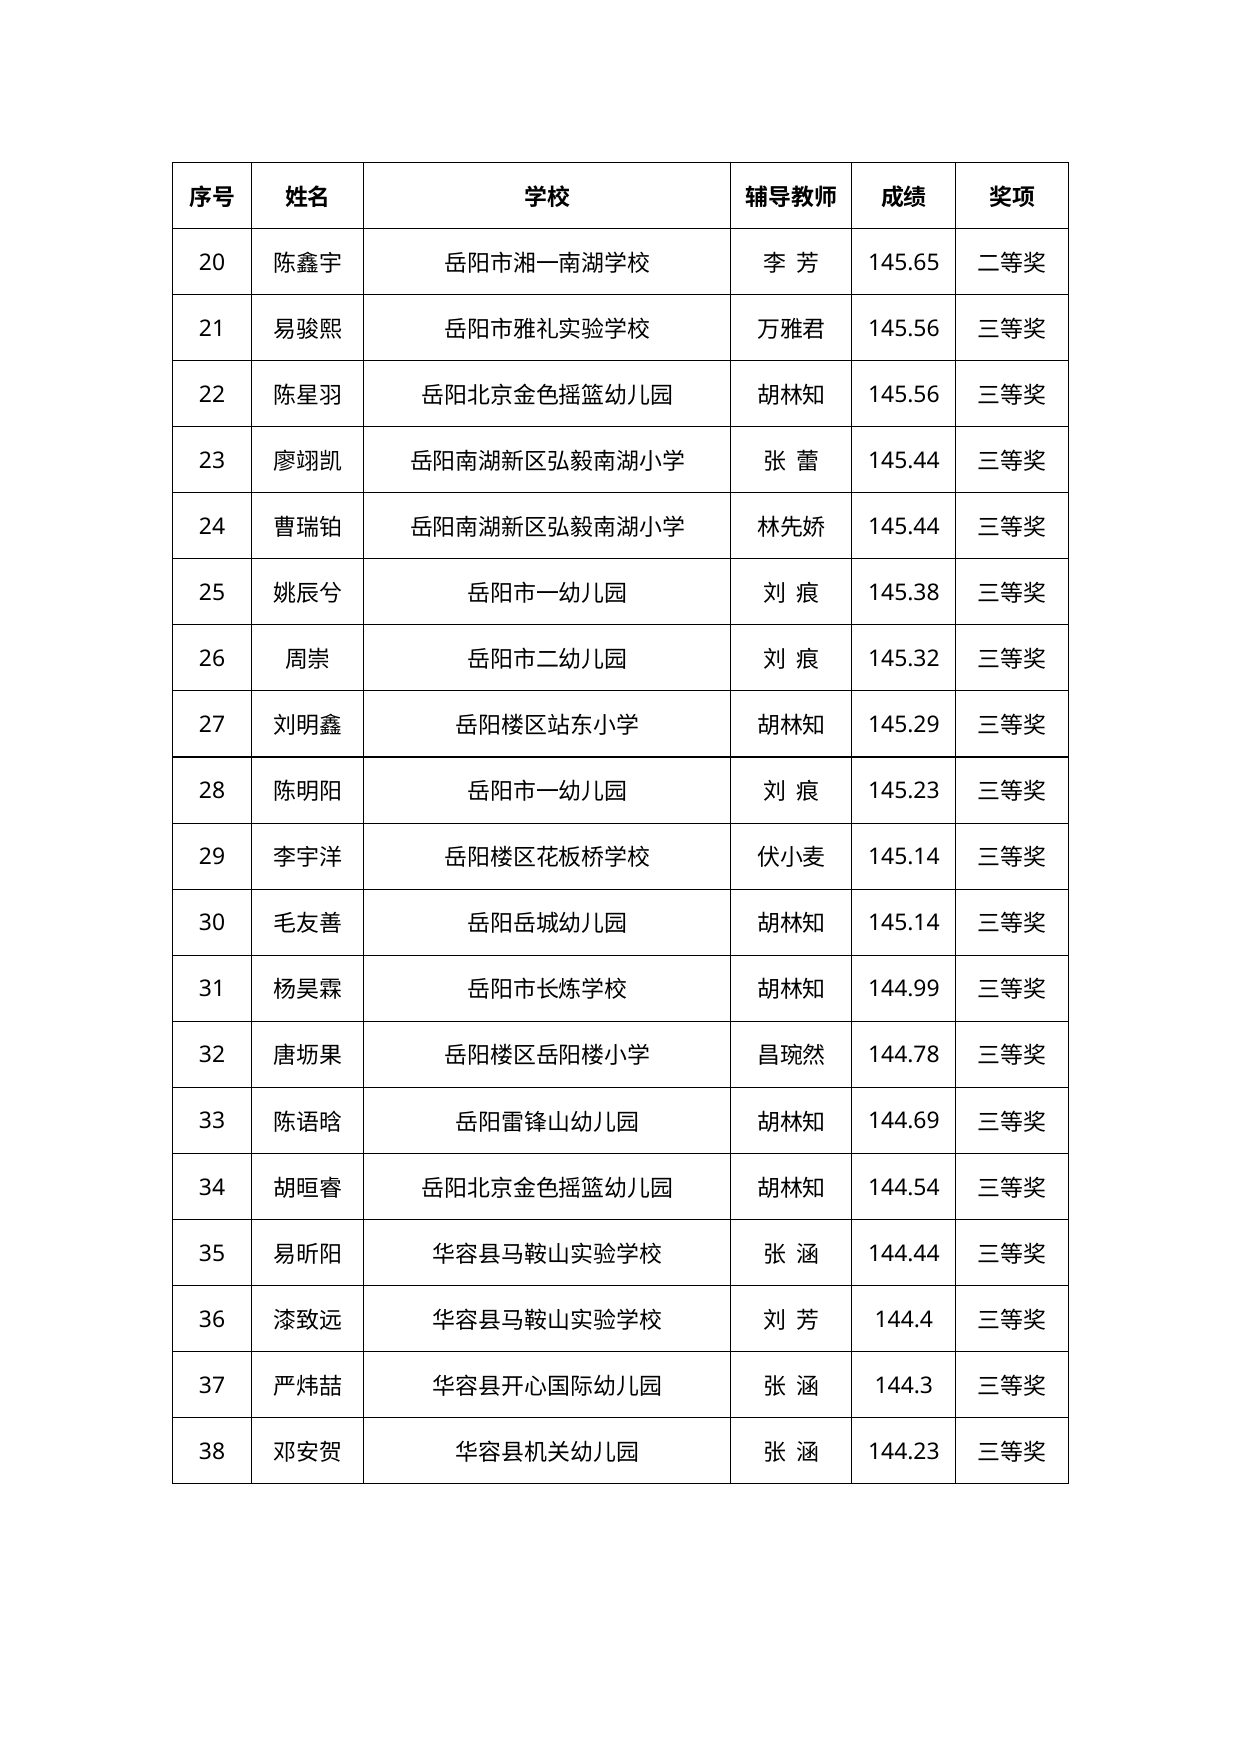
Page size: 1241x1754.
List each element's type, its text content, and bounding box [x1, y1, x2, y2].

table_cell 岳阳南湖新区弘毅南湖小学 [364, 427, 730, 492]
table_cell 姚辰兮 [252, 559, 363, 624]
table_cell 36 [173, 1286, 251, 1351]
table_cell 145.56 [852, 295, 955, 360]
table_cell 25 [173, 559, 251, 624]
table_cell 易昕阳 [252, 1220, 363, 1285]
table_cell 李宇洋 [252, 824, 363, 888]
table_cell 岳阳雷锋山幼儿园 [364, 1088, 730, 1153]
table_cell 岳阳市湘一南湖学校 [364, 229, 730, 294]
table_cell 胡林知 [731, 1088, 851, 1153]
table_cell 岳阳楼区岳阳楼小学 [364, 1022, 730, 1087]
table_cell 145.38 [852, 559, 955, 624]
table_cell 刘 痕 [731, 625, 851, 690]
table_cell 29 [173, 824, 251, 888]
table_cell 三等奖 [956, 890, 1068, 954]
table_cell 易骏熙 [252, 295, 363, 360]
table_cell 岳阳楼区花板桥学校 [364, 824, 730, 888]
table_cell 刘明鑫 [252, 691, 363, 756]
table_cell 三等奖 [956, 1022, 1068, 1087]
table_cell 岳阳北京金色摇篮幼儿园 [364, 1154, 730, 1219]
table_cell 144.23 [852, 1418, 955, 1483]
table_cell 145.23 [852, 758, 955, 822]
table_cell 三等奖 [956, 758, 1068, 822]
table_cell 刘 芳 [731, 1286, 851, 1351]
table_cell 刘 痕 [731, 758, 851, 822]
table_header 姓名 [252, 163, 363, 228]
table_cell 35 [173, 1220, 251, 1285]
table_cell 145.56 [852, 361, 955, 426]
table_cell 144.44 [852, 1220, 955, 1285]
table_header 成绩 [852, 163, 955, 228]
table_cell 20 [173, 229, 251, 294]
table_cell 廖翊凯 [252, 427, 363, 492]
table_cell 32 [173, 1022, 251, 1087]
table_cell 华容县马鞍山实验学校 [364, 1286, 730, 1351]
table_cell 三等奖 [956, 559, 1068, 624]
table_cell 华容县机关幼儿园 [364, 1418, 730, 1483]
table_cell 145.65 [852, 229, 955, 294]
table_cell 华容县开心国际幼儿园 [364, 1352, 730, 1417]
table_cell 伏小麦 [731, 824, 851, 888]
table_cell 144.99 [852, 956, 955, 1021]
table_cell 三等奖 [956, 1352, 1068, 1417]
table_cell 144.3 [852, 1352, 955, 1417]
table_cell 周崇 [252, 625, 363, 690]
table_cell 三等奖 [956, 625, 1068, 690]
table_cell 昌琬然 [731, 1022, 851, 1087]
table_cell 岳阳南湖新区弘毅南湖小学 [364, 493, 730, 558]
table_header 学校 [364, 163, 730, 228]
table_cell 张 蕾 [731, 427, 851, 492]
table_cell 144.78 [852, 1022, 955, 1087]
table_cell 漆致远 [252, 1286, 363, 1351]
table_cell 144.54 [852, 1154, 955, 1219]
table_cell 陈明阳 [252, 758, 363, 822]
table_cell 27 [173, 691, 251, 756]
table_cell 三等奖 [956, 361, 1068, 426]
table_cell 陈语晗 [252, 1088, 363, 1153]
table_cell 邓安贺 [252, 1418, 363, 1483]
table_cell 37 [173, 1352, 251, 1417]
table_cell 唐坜果 [252, 1022, 363, 1087]
table_cell 30 [173, 890, 251, 954]
table_cell 林先娇 [731, 493, 851, 558]
table_cell 岳阳市一幼儿园 [364, 559, 730, 624]
table_cell 21 [173, 295, 251, 360]
table_cell 胡林知 [731, 691, 851, 756]
table_cell 胡林知 [731, 956, 851, 1021]
table_cell 华容县马鞍山实验学校 [364, 1220, 730, 1285]
table_cell 28 [173, 758, 251, 822]
table_cell 岳阳岳城幼儿园 [364, 890, 730, 954]
table_cell 三等奖 [956, 295, 1068, 360]
table_cell 胡林知 [731, 361, 851, 426]
table_cell 毛友善 [252, 890, 363, 954]
table_cell 31 [173, 956, 251, 1021]
table_header 辅导教师 [731, 163, 851, 228]
table_cell 144.69 [852, 1088, 955, 1153]
table_cell 三等奖 [956, 1154, 1068, 1219]
table_cell 岳阳北京金色摇篮幼儿园 [364, 361, 730, 426]
table_cell 26 [173, 625, 251, 690]
table_cell 145.44 [852, 427, 955, 492]
table_cell 刘 痕 [731, 559, 851, 624]
table_cell 岳阳市长炼学校 [364, 956, 730, 1021]
table_cell 三等奖 [956, 1286, 1068, 1351]
table_cell 张 涵 [731, 1352, 851, 1417]
table_cell 三等奖 [956, 1088, 1068, 1153]
table_cell 23 [173, 427, 251, 492]
table_cell 三等奖 [956, 691, 1068, 756]
table_cell 145.29 [852, 691, 955, 756]
table_cell 三等奖 [956, 1418, 1068, 1483]
table_cell 岳阳市一幼儿园 [364, 758, 730, 822]
table_cell 二等奖 [956, 229, 1068, 294]
table_cell 24 [173, 493, 251, 558]
table_cell 胡林知 [731, 890, 851, 954]
table_cell 145.44 [852, 493, 955, 558]
table_cell 陈鑫宇 [252, 229, 363, 294]
table_cell 145.14 [852, 890, 955, 954]
table_cell 岳阳市雅礼实验学校 [364, 295, 730, 360]
table_cell 145.32 [852, 625, 955, 690]
table_cell 38 [173, 1418, 251, 1483]
table_cell 陈星羽 [252, 361, 363, 426]
table_cell 曹瑞铂 [252, 493, 363, 558]
table_cell 李 芳 [731, 229, 851, 294]
table_cell 岳阳楼区站东小学 [364, 691, 730, 756]
table_cell 胡晅睿 [252, 1154, 363, 1219]
table_cell 胡林知 [731, 1154, 851, 1219]
table_cell 34 [173, 1154, 251, 1219]
table_cell 万雅君 [731, 295, 851, 360]
table_cell 三等奖 [956, 493, 1068, 558]
table_cell 岳阳市二幼儿园 [364, 625, 730, 690]
table_header 奖项 [956, 163, 1068, 228]
table_cell 144.4 [852, 1286, 955, 1351]
table_cell 33 [173, 1088, 251, 1153]
table_header 序号 [173, 163, 251, 228]
table_cell 杨昊霖 [252, 956, 363, 1021]
table_cell 张 涵 [731, 1418, 851, 1483]
table_cell 张 涵 [731, 1220, 851, 1285]
table_cell 22 [173, 361, 251, 426]
table_cell 三等奖 [956, 956, 1068, 1021]
table_cell 三等奖 [956, 427, 1068, 492]
table_cell 严炜喆 [252, 1352, 363, 1417]
table_cell 三等奖 [956, 824, 1068, 888]
table_cell 145.14 [852, 824, 955, 888]
table_cell 三等奖 [956, 1220, 1068, 1285]
